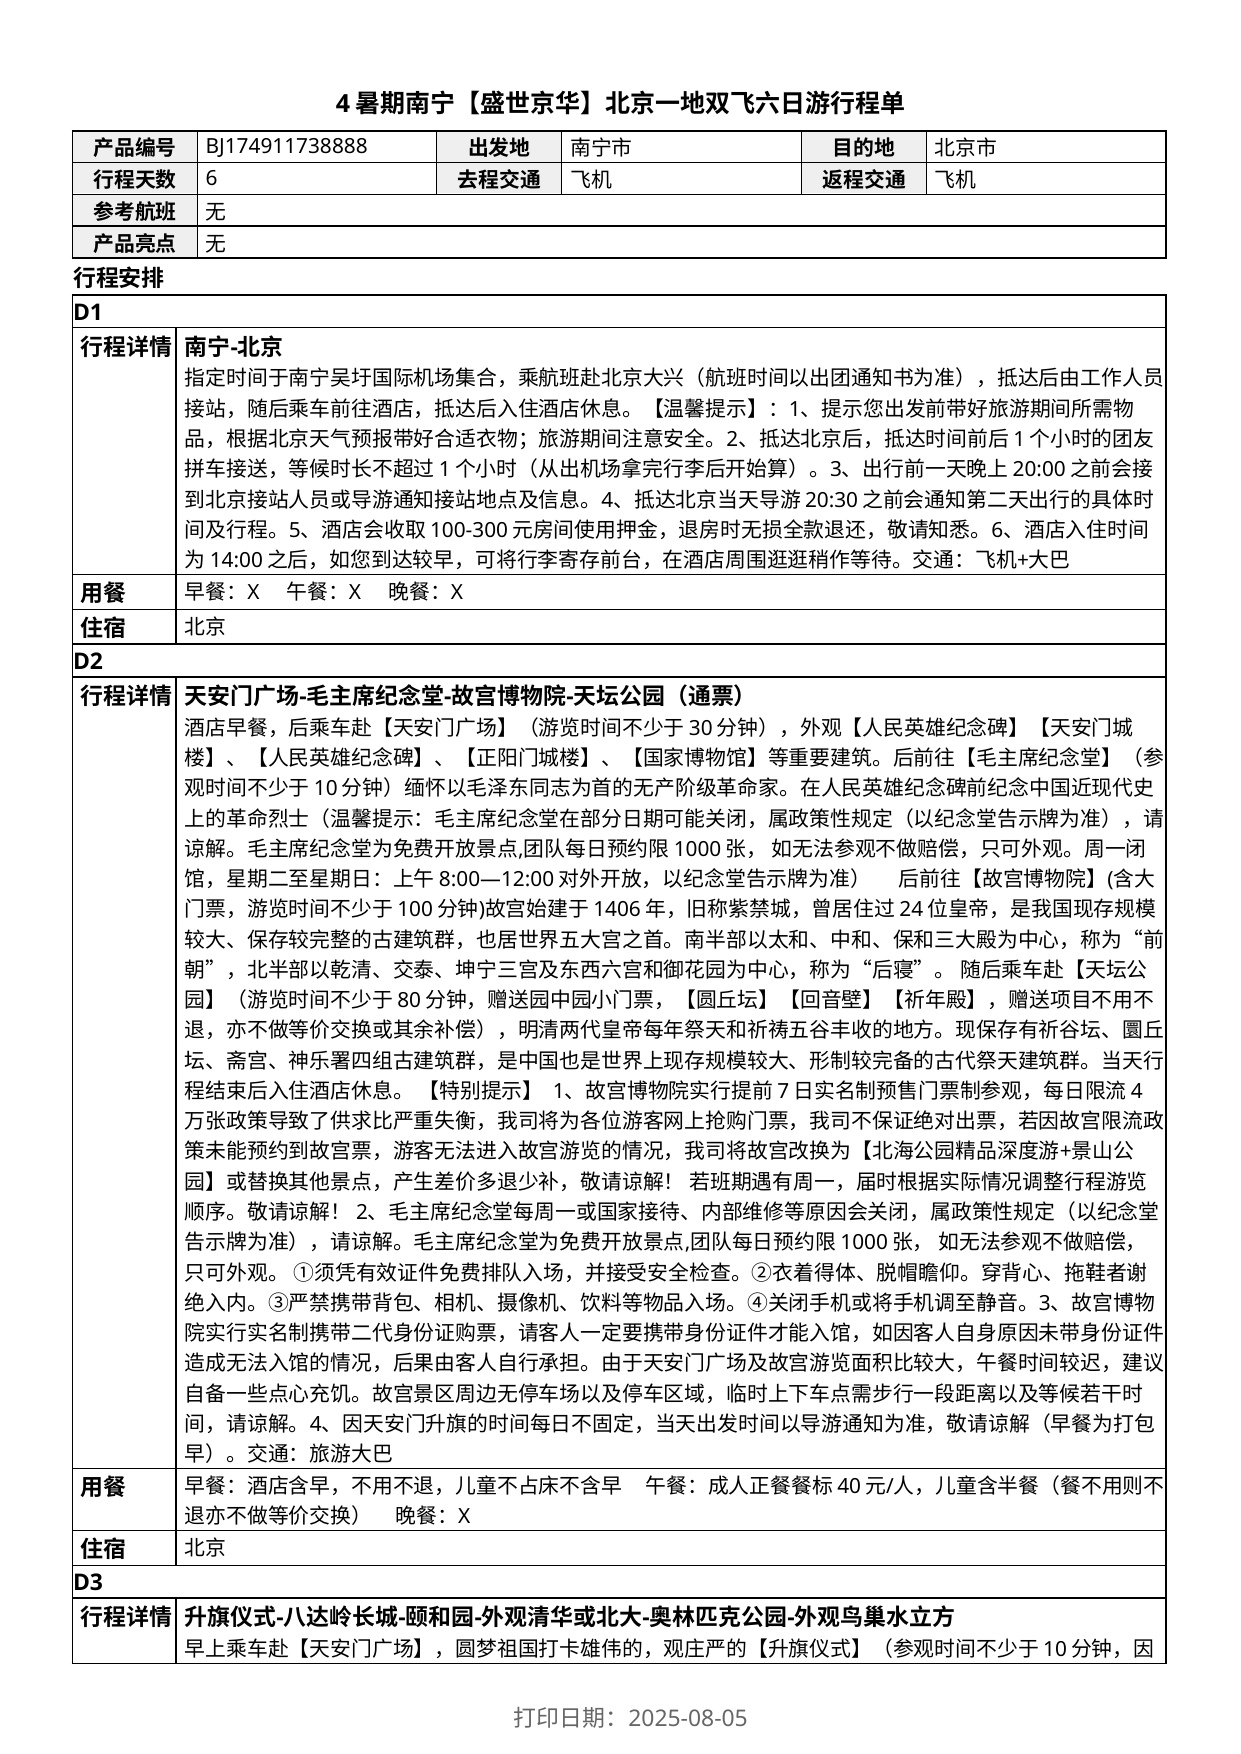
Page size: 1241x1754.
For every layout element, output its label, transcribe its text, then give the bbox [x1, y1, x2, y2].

table_cell 飞机 [562, 163, 801, 193]
table_cell 返程交通 [802, 163, 926, 193]
table_cell 行程详情 [73, 678, 175, 1467]
table_header 北京市 [927, 132, 1165, 162]
table_cell 用餐 [73, 1469, 175, 1530]
table_cell 早餐：酒店含早，不用不退，儿童不占床不含早 午餐：成人正餐餐标40元/人，儿童含半餐（餐不用则不退亦不做等价交换） 晚餐：X [177, 1469, 1165, 1530]
table_cell 南宁-北京 指定时间于南宁吴圩国际机场集合，乘航班赴北京大兴（航班时间以出团通知书为准），抵达后由工作人员接站，随后乘车前往酒店，抵达后入住酒店休息。 [177, 328, 1165, 574]
table_cell 北京 [177, 610, 1165, 643]
table_cell 无 [198, 227, 1165, 257]
table_cell 行程详情 [73, 328, 175, 574]
table_cell 天安门广场-毛主席纪念堂-故宫博物院-天坛公园（通票） 酒店早餐，后乘车赴【天安门广场】（游览时间不少于30分钟），外观【人民英雄纪念碑】【天安门城楼】、【人民英雄纪念碑】、【正阳门城楼】、【国家博物馆】等重要建筑。 [177, 678, 1165, 1467]
table_cell 行程详情 [73, 1599, 175, 1662]
table_cell 用餐 [73, 575, 175, 608]
table_cell 无 [198, 195, 1165, 225]
table_cell 早餐：X 午餐：X 晚餐：X [177, 575, 1165, 608]
table_cell 产品亮点 [73, 227, 197, 257]
table_cell 6 [198, 163, 436, 193]
table_cell 去程交通 [437, 163, 561, 193]
table_header 目的地 [802, 132, 926, 162]
table_header D1 [73, 296, 1165, 327]
text 4暑期南宁【盛世京华】北京一地双飞六日游行程单 [73, 83, 1167, 119]
text 行程安排 [73, 260, 1167, 293]
table_cell 住宿 [73, 1531, 175, 1564]
table_cell D2 [73, 645, 1165, 676]
table_cell 飞机 [927, 163, 1165, 193]
table_header BJ174911738888 [198, 132, 436, 162]
table_cell 住宿 [73, 610, 175, 643]
table_cell D3 [73, 1566, 1165, 1597]
table_header 出发地 [437, 132, 561, 162]
table_cell 行程天数 [73, 163, 197, 193]
table_header 南宁市 [562, 132, 801, 162]
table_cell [177, 1599, 1165, 1662]
table_cell 北京 [177, 1531, 1165, 1564]
table_header 产品编号 [73, 132, 197, 162]
table_cell 参考航班 [73, 195, 197, 225]
